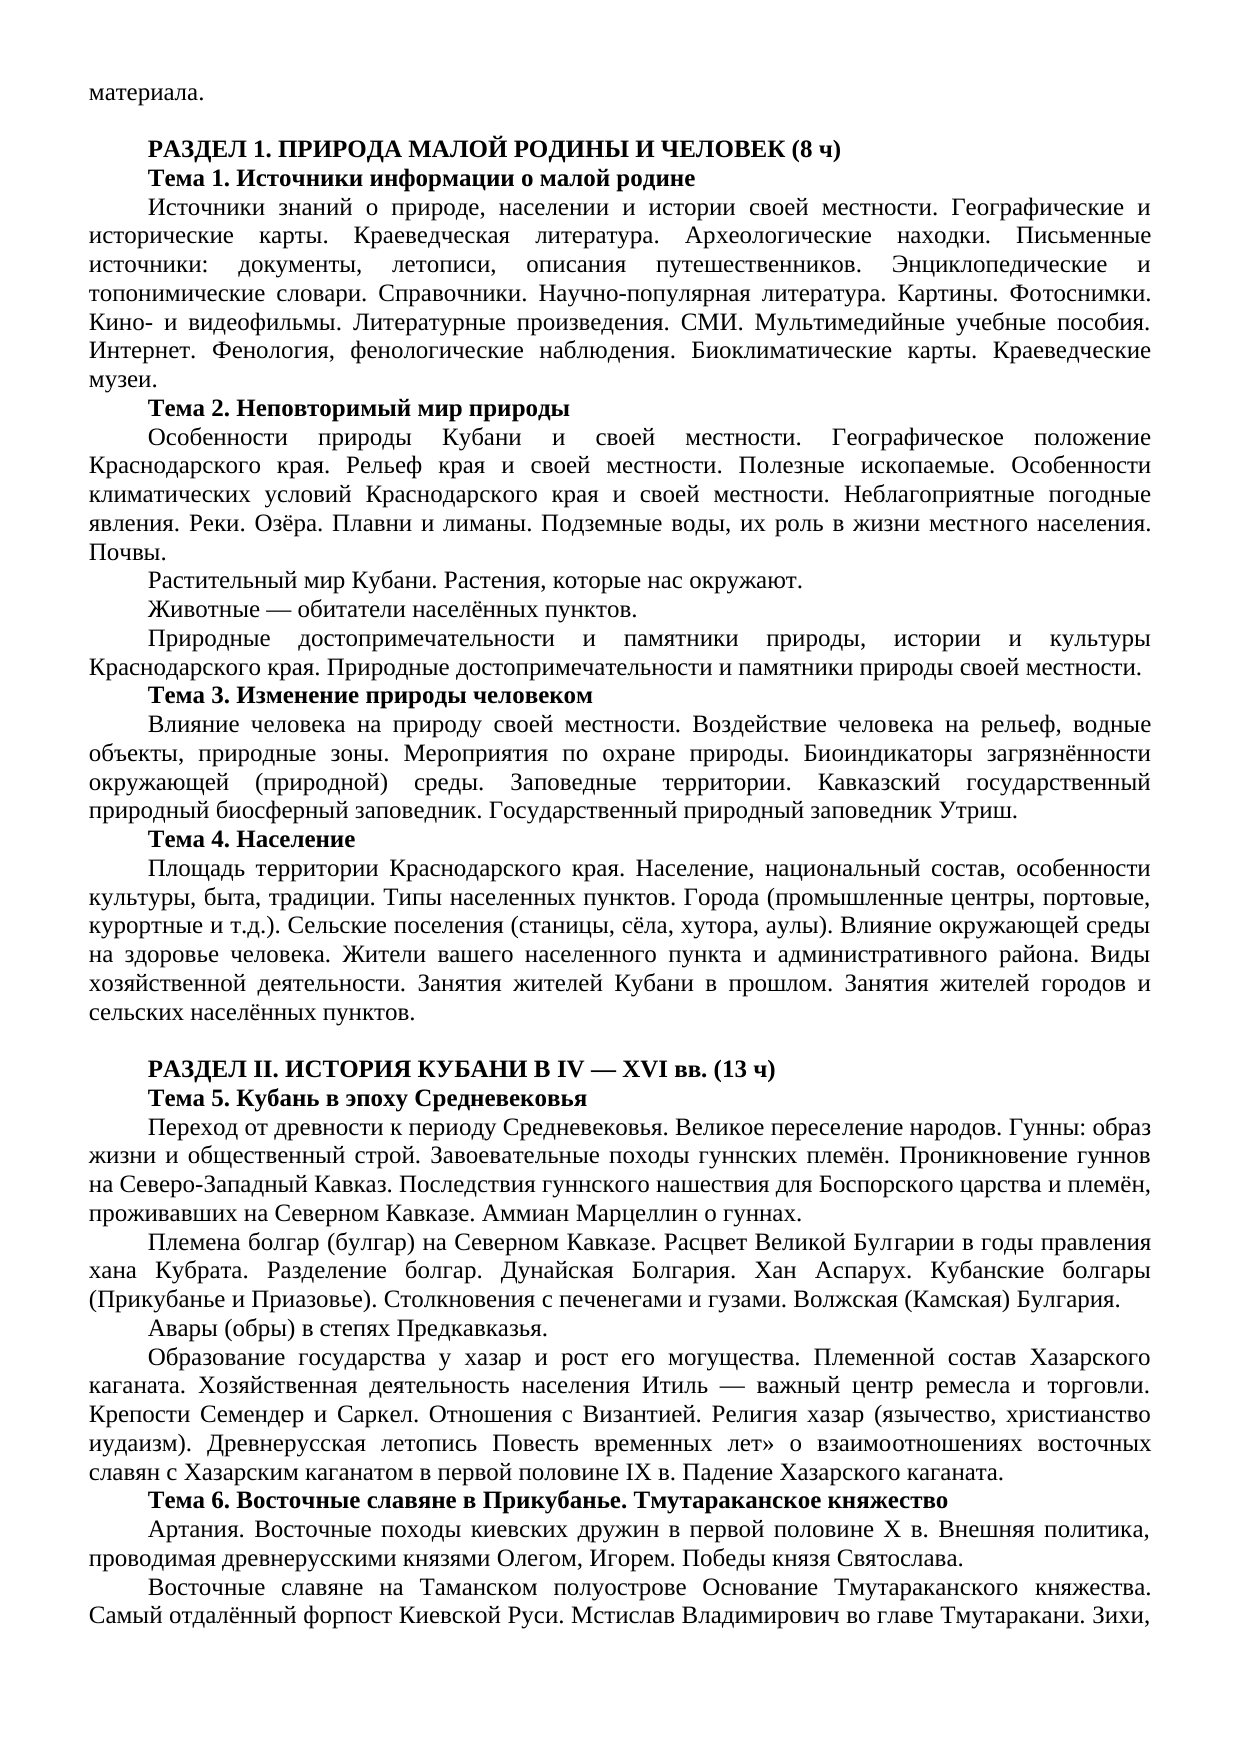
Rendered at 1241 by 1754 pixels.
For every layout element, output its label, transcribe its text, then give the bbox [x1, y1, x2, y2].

text Образование государства у хазар и рост его могущества. Племенной состав Хазарского каганата. Хозяйственная деятельность населения Итиль — важный центр ремесла и торговли. Крепости Семендер и Саркел. Отношения с Византией. Религия хазар (язычество, христианство иудаизм). Древнерусская летопись Повесть временных лет» о взаимо-отношениях восточных славян с Хазарским каганатом в первой поло-вине IХ в. Падение Хазарского каганата. [89, 1342, 1152, 1486]
text Особенности природы Кубани и своей местности. Географическое положение Краснодарского края. Рельеф края и своей местности. По-лезные ископаемые. Особенности климатических условий Краснодар-ского края и своей местности. Неблагоприятные погодные явления. Реки. Озёра. Плавни и лиманы. Подземные воды, их роль в жизни мест-ного населения. Почвы. [89, 422, 1152, 566]
text Переход от древности к периоду Средневековья. Великое пересе-ление народов. Гунны: образ жизни и общественный строй. Завоева-тельные походы гуннских племён. Проникновение гуннов на Северо--Западный Кавказ. Последствия гуннского нашествия для Боспорского царства и племён, проживавших на Северном Кавказе. Аммиан Мар-целлин о гуннах. [89, 1112, 1152, 1227]
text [89, 77, 1152, 106]
text Авары (обры) в степях Предкавказья. [89, 1313, 1152, 1342]
text РАЗДЕЛ 1. ПРИРОДА МАЛОЙ РОДИНЫ И ЧЕЛОВЕК (8 ч) [89, 134, 1152, 163]
text Тема 2. Неповторимый мир природы [89, 393, 1152, 422]
text Артания. Восточные походы киевских дружин в первой половине Х в. Внешняя политика, проводимая древнерусскими князями Олегом, Игорем. Победы князя Святослава. [89, 1514, 1152, 1572]
text Племена болгар (булгар) на Северном Кавказе. Расцвет Великой Бул-гарии в годы правления хана Кубрата. Разделение болгар. Дунайская Болгария. Хан Аспарух. Кубанские болгары (Прикубанье и Приазовье). Столкновения с печенегами и гузами. Волжская (Камская) Булгария. [89, 1227, 1152, 1313]
text Животные — обитатели населённых пунктов. [89, 594, 1152, 623]
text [89, 1572, 1152, 1629]
text Тема 6. Восточные славяне в Прикубанье. Тмутараканское княжество [89, 1486, 1152, 1514]
text Источники знаний о природе, населении и истории своей местности. Географические и исторические карты. Краеведческая литература. Ар-хеологические находки. Письменные источники: документы, летописи, описания путешественников. Энциклопедические и топонимические словари. Справочники. Научно-популярная литература. Картины. Фо-тоснимки. Кино- и видеофильмы. Литературные произведения. СМИ. Мультимедийные учебные пособия. Интернет. Фенология, фенологиче-ские наблюдения. Биоклиматические карты. Краеведческие музеи. [89, 192, 1152, 393]
text РАЗДЕЛ II. ИСТОРИЯ КУБАНИ В IV — ХVI вв. (13 ч) [89, 1054, 1152, 1083]
text Тема 1. Источники информации о малой родине [89, 163, 1152, 192]
text Влияние человека на природу своей местности. Воздействие чело-века на рельеф, водные объекты, природные зоны. Мероприятия по охране природы. Биоиндикаторы загрязнённости окружающей (при-родной) среды. Заповедные территории. Кавказский государственный природный биосферный заповедник. Государственный природный за-поведник Утриш. [89, 709, 1152, 824]
text Тема 3. Изменение природы человеком [89, 681, 1152, 709]
text Площадь территории Краснодарского края. Население, национальный состав, особенности культуры, быта, традиции. Типы населенных пунктов. Города (промышленные центры, портовые, курортные и т.д.). Сельские поселения (станицы, сёла, хутора, аулы). Влияние окружающей среды на здоровье человека. Жители вашего населенного пункта и административного района. Виды хозяйственной деятельности. Занятия жителей Кубани в прошлом. Занятия жителей городов и сельских населённых пунктов. [89, 853, 1152, 1026]
text Тема 5. Кубань в эпоху Средневековья [89, 1083, 1152, 1112]
text Природные достопримечательности и памятники природы, истории и культуры Краснодарского края. Природные достопримечательности и памятники природы своей местности. [89, 623, 1152, 681]
text Тема 4. Население [89, 824, 1152, 853]
text Растительный мир Кубани. Растения, которые нас окружают. [89, 566, 1152, 594]
